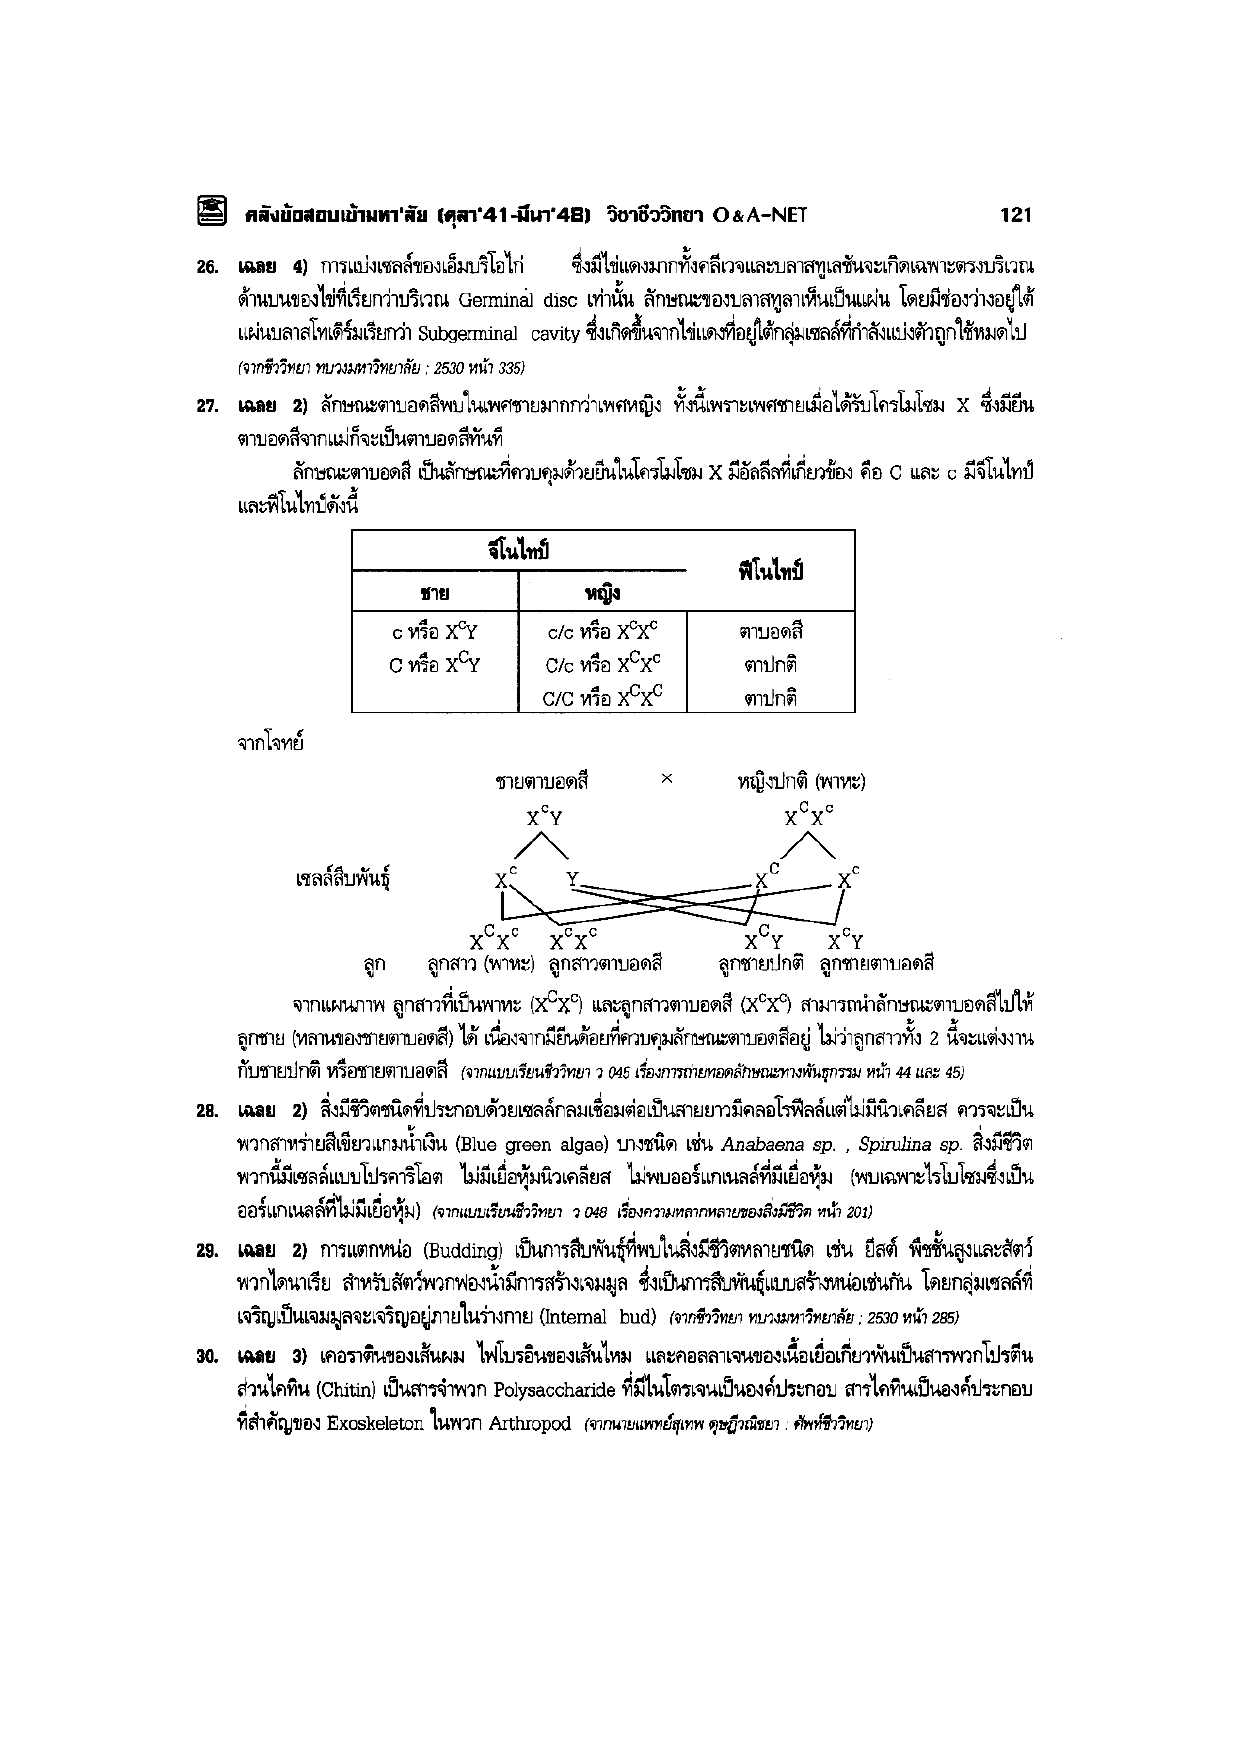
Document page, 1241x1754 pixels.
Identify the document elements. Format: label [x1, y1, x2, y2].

picture [150, 150, 1091, 1501]
